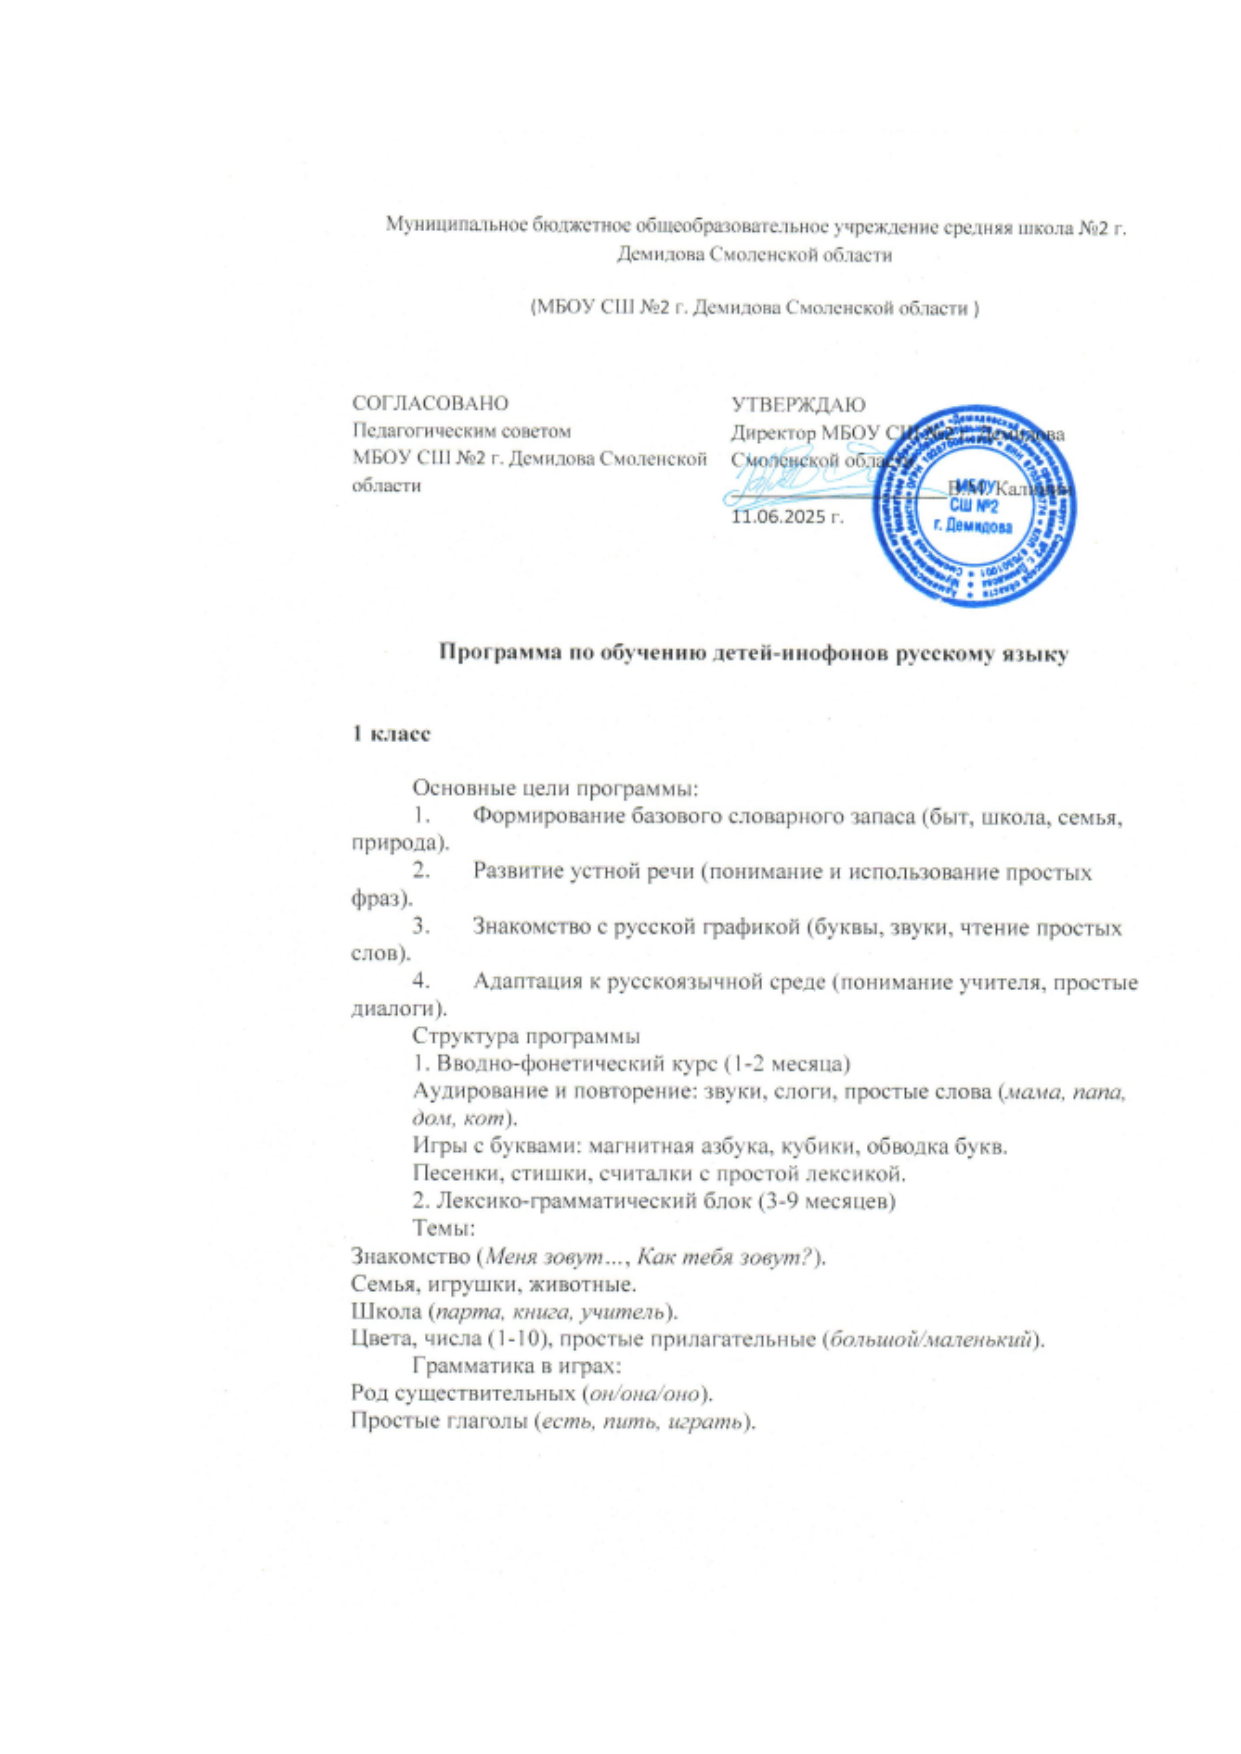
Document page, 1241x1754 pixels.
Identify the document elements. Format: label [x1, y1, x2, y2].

picture [177, 118, 1241, 1636]
